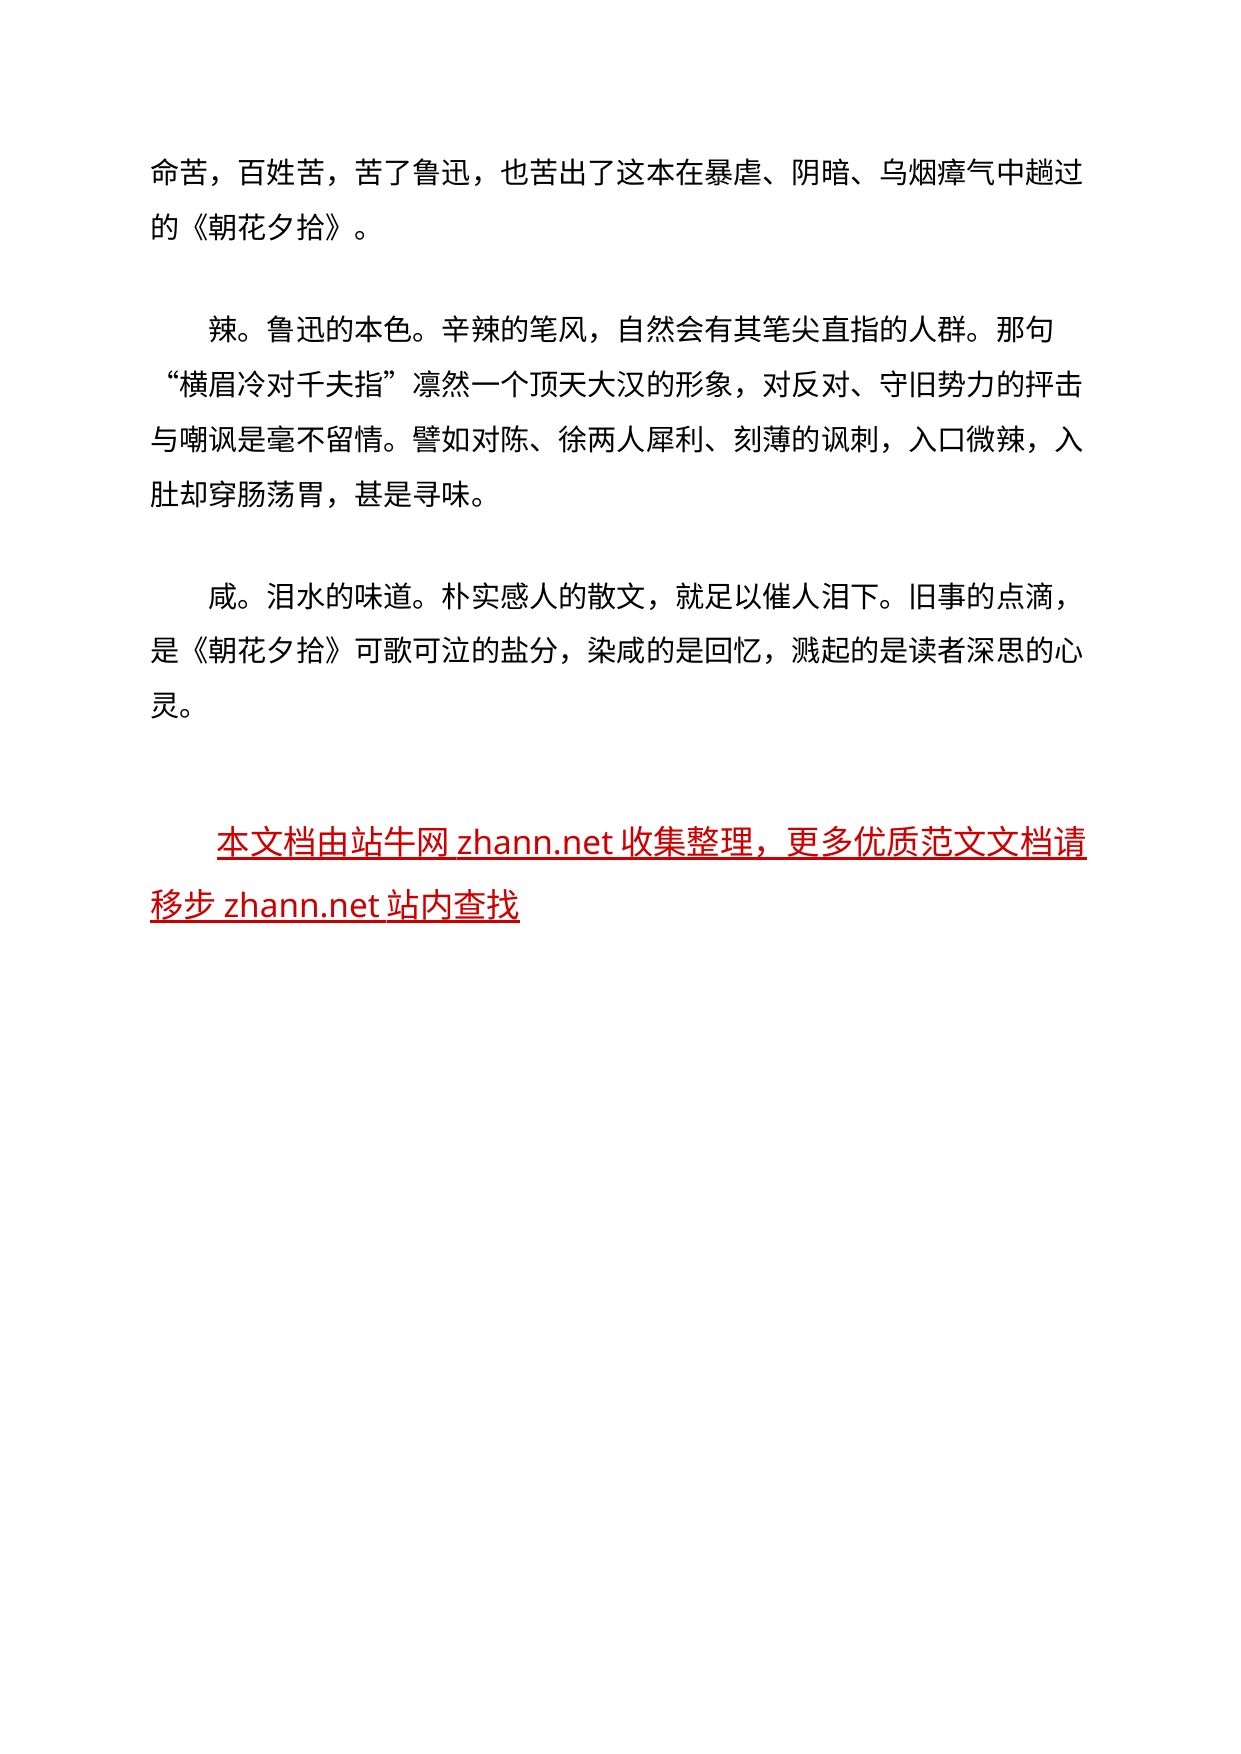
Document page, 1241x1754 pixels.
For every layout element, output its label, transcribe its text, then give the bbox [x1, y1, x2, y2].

text 咸。泪水的味道。朴实感人的散文，就足以催人泪下。旧事的点滴，是《朝花夕拾》可歌可泣的盐分，染咸的是回忆，溅起的是读者深思的心灵。 [150, 573, 1090, 725]
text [150, 150, 1090, 247]
text 本文档由站牛网zhann.net收集整理，更多优质范文文档请移步zhann.net站内查找 [150, 816, 1090, 927]
text 辣。鲁迅的本色。辛辣的笔风，自然会有其笔尖直指的人群。那句“横眉冷对千夫指”凛然一个顶天大汉的形象，对反对、守旧势力的抨击与嘲讽是毫不留情。譬如对陈、徐两人犀利、刻薄的讽刺，入口微辣，入肚却穿肠荡胃，甚是寻味。 [150, 307, 1090, 514]
